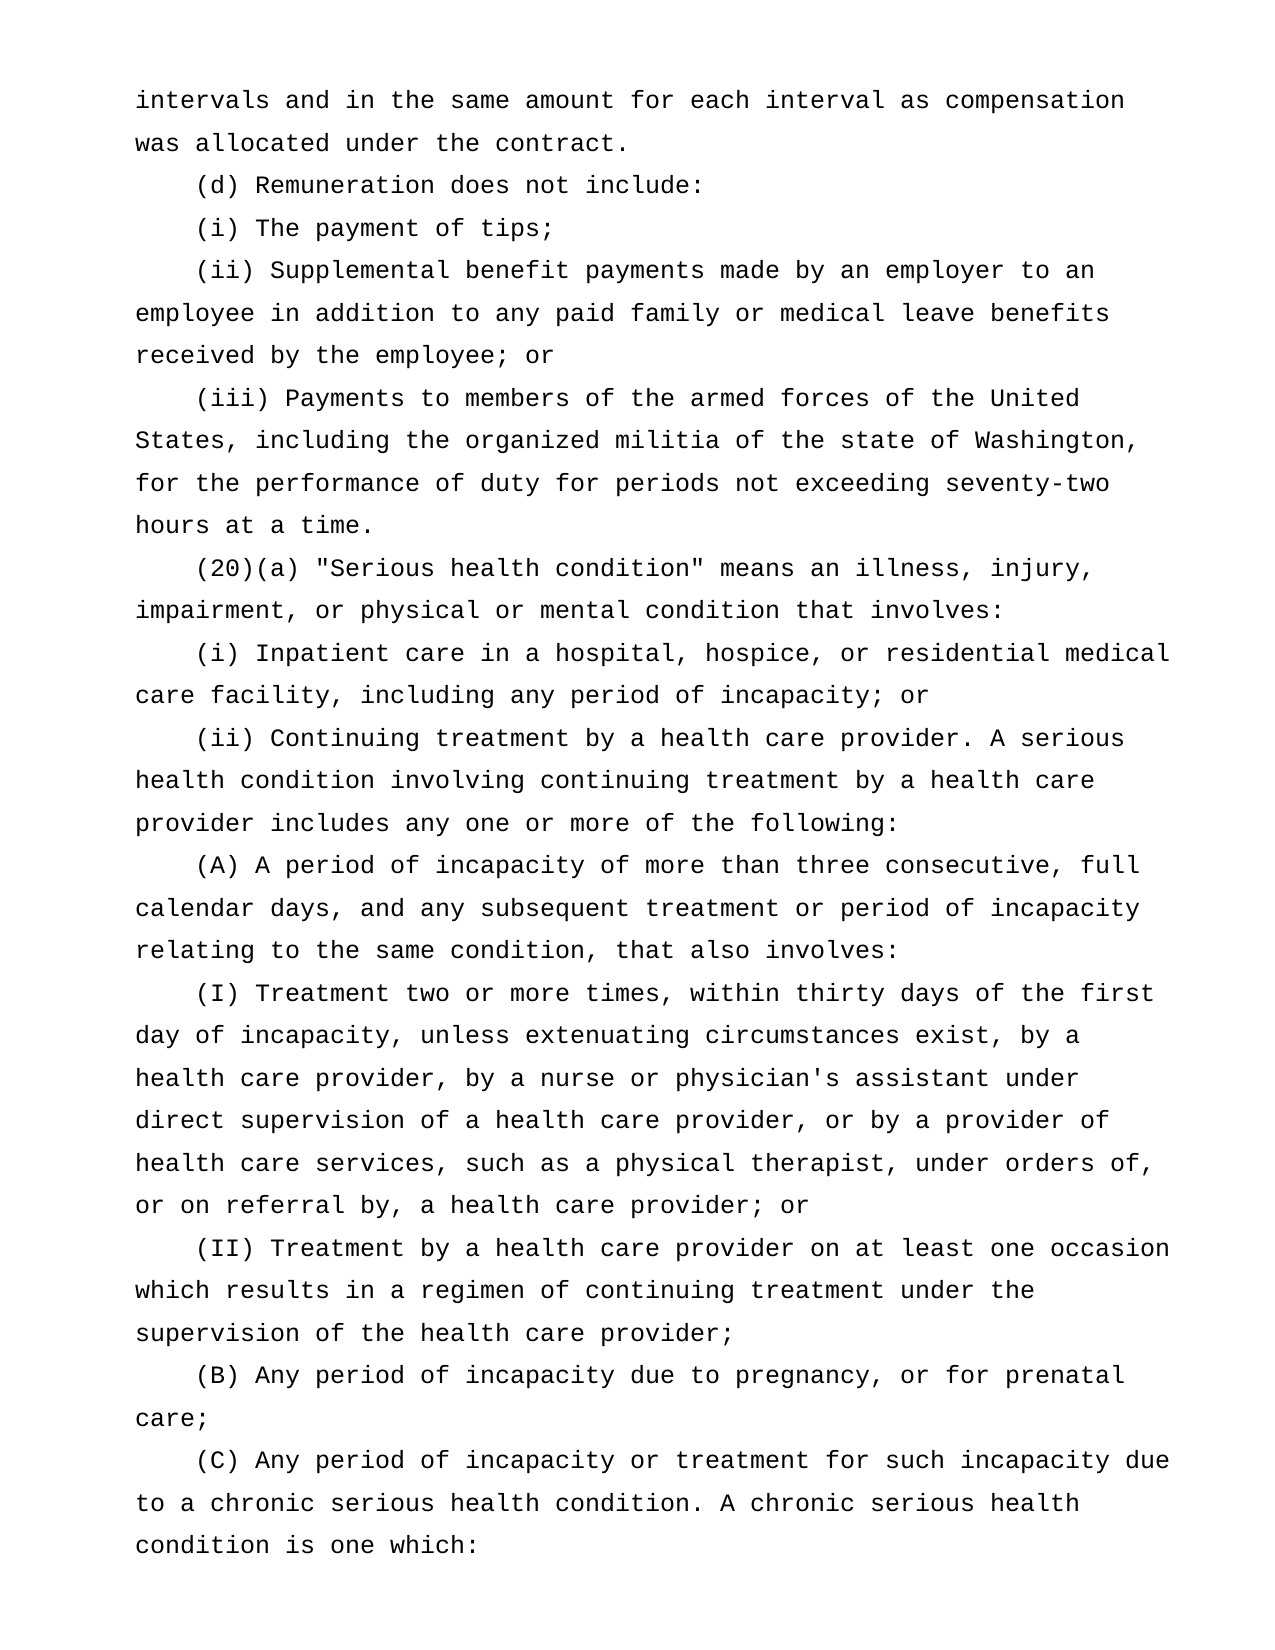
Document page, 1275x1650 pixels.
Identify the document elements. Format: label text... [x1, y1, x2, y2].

text (d) Remuneration does not include: [135, 160, 1170, 202]
text (C) Any period of incapacity or treatment for such incapacity due to a chronic serious health condition. A chronic serious health condition is one which: [135, 1435, 1170, 1562]
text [135, 75, 1170, 160]
text (B) Any period of incapacity due to pregnancy, or for prenatal care; [135, 1350, 1170, 1435]
text (20)(a) "Serious health condition" means an illness, injury, impairment, or physical or mental condition that involves: [135, 542, 1170, 627]
text (i) The payment of tips; [135, 202, 1170, 245]
text (ii) Supplemental benefit payments made by an employer to an employee in addition to any paid family or medical leave benefits received by the employee; or [135, 245, 1170, 372]
text (A) A period of incapacity of more than three consecutive, full calendar days, and any subsequent treatment or period of incapacity relating to the same condition, that also involves: [135, 840, 1170, 967]
text (I) Treatment two or more times, within thirty days of the first day of incapacity, unless extenuating circumstances exist, by a health care provider, by a nurse or physician's assistant under direct supervision of a health care provider, or by a provider of health care services, such as a physical therapist, under orders of, or on referral by, a health care provider; or [135, 967, 1170, 1222]
text (ii) Continuing treatment by a health care provider. A serious health condition involving continuing treatment by a health care provider includes any one or more of the following: [135, 712, 1170, 840]
text (II) Treatment by a health care provider on at least one occasion which results in a regimen of continuing treatment under the supervision of the health care provider; [135, 1222, 1170, 1350]
text (i) Inpatient care in a hospital, hospice, or residential medical care facility, including any period of incapacity; or [135, 627, 1170, 712]
text (iii) Payments to members of the armed forces of the United States, including the organized militia of the state of Washington, for the performance of duty for periods not exceeding seventy-two hours at a time. [135, 372, 1170, 542]
